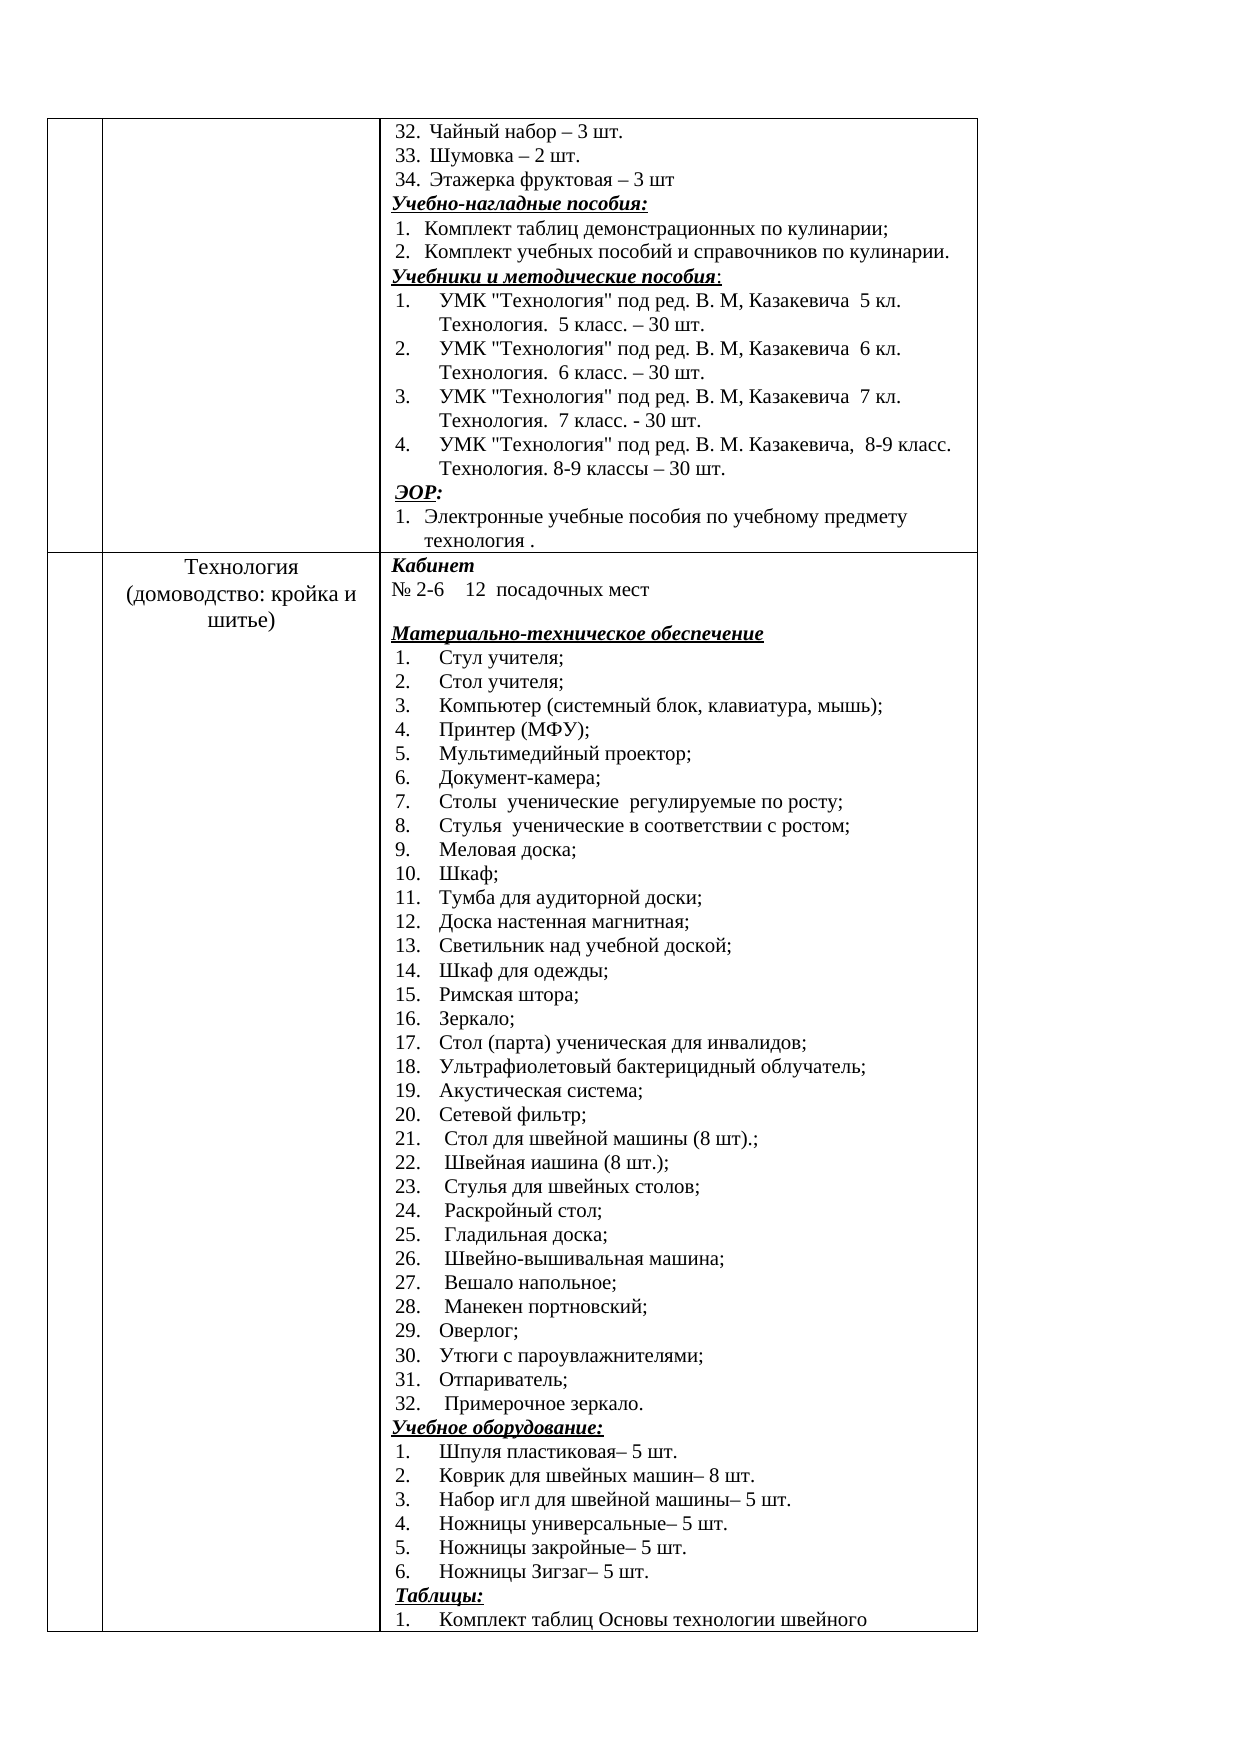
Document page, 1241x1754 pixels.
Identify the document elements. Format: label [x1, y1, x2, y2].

table_cell [48, 553, 102, 1631]
table_cell [381, 119, 977, 552]
table_cell [381, 553, 977, 1631]
table_cell [48, 119, 102, 552]
table_cell [103, 119, 379, 552]
table_cell [103, 553, 379, 1631]
